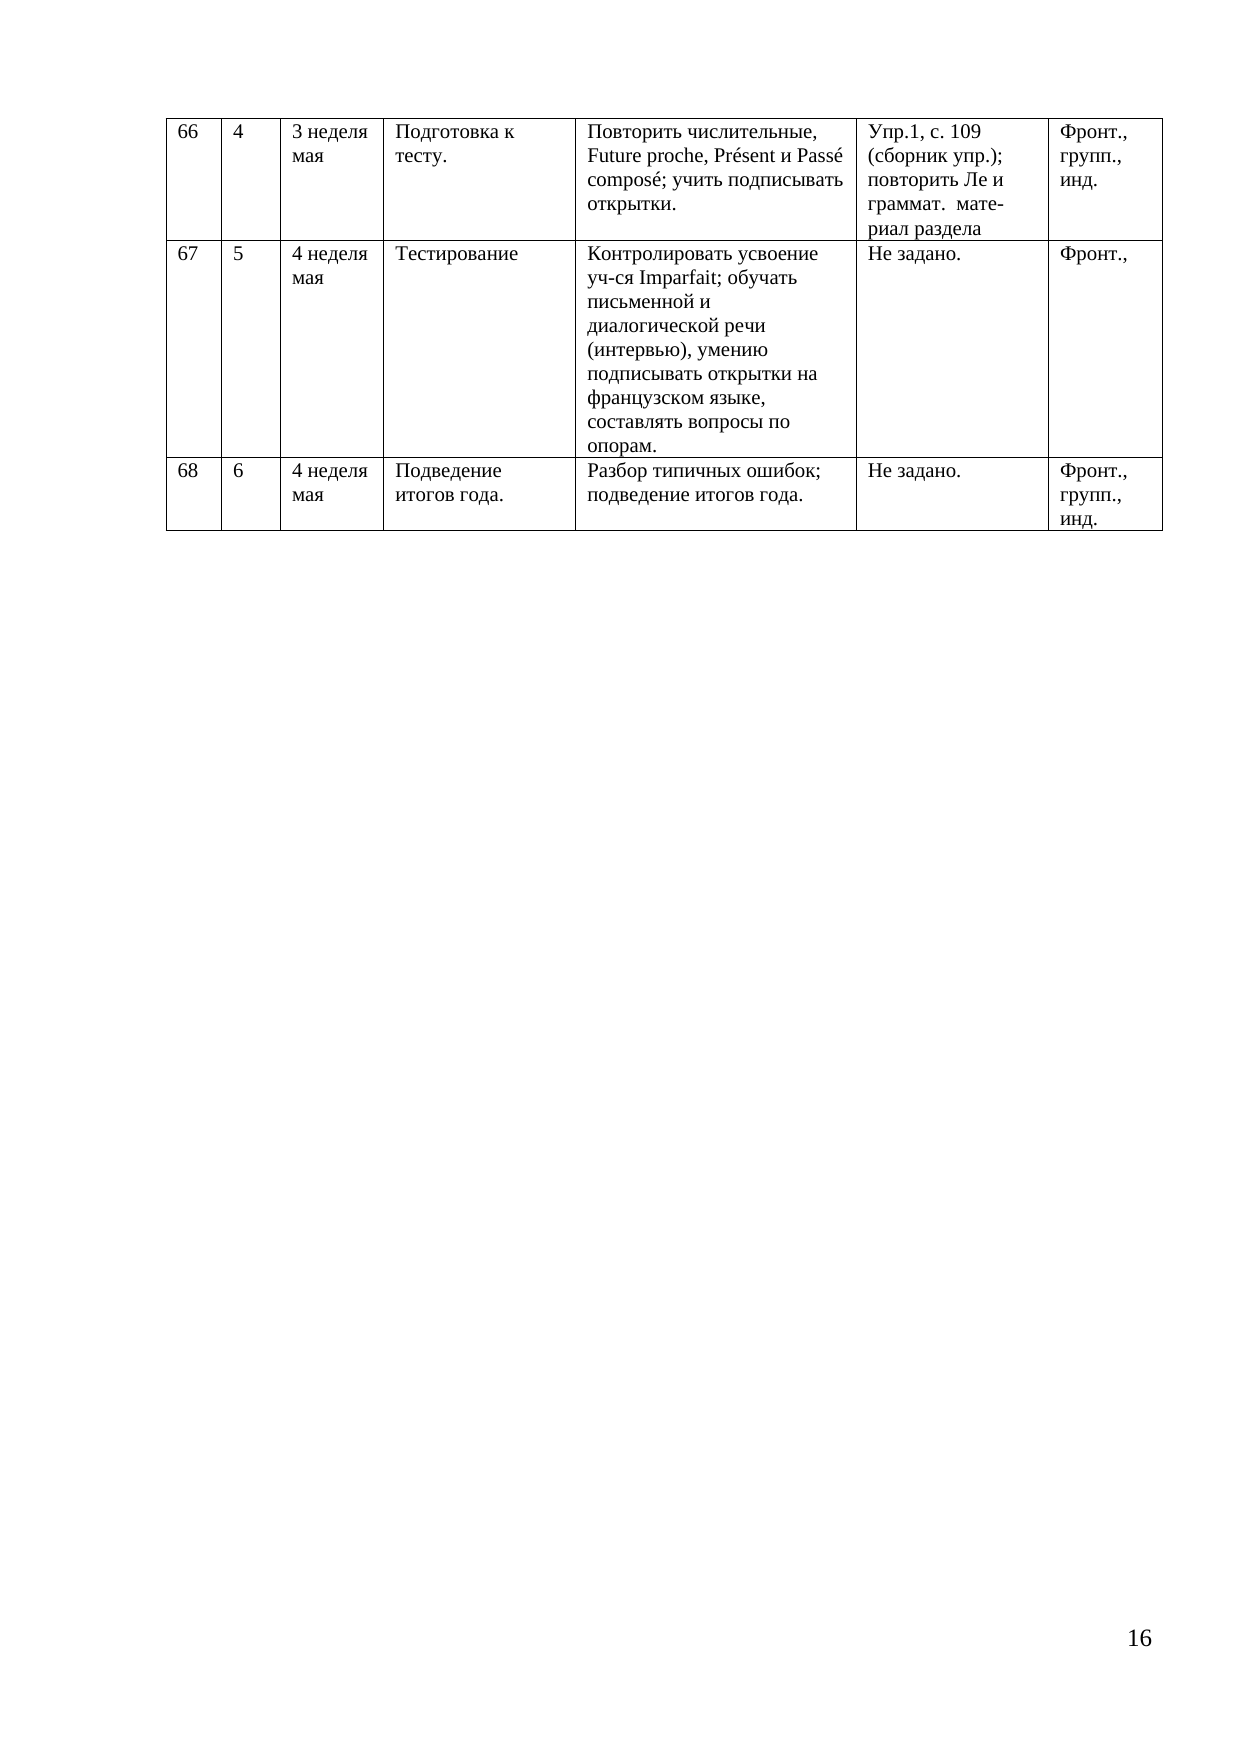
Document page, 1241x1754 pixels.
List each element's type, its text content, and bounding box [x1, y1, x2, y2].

table_cell Фронт., групп., инд. [1049, 458, 1162, 530]
table_cell 5 [222, 241, 280, 457]
table_cell Подготовка к тесту. [384, 119, 575, 239]
table_cell Не задано. [857, 241, 1048, 457]
table_cell 66 [167, 119, 221, 239]
table_cell Упр.1, с. 109 (сборник упр.); повторить Ле и граммат. мате-риал раздела [857, 119, 1048, 239]
table_cell 4 неделя мая [281, 241, 383, 457]
table_cell 68 [167, 458, 221, 530]
table_cell Контролировать усвоение уч-ся Imparfait; обучать письменной и диалогической речи (интервью), умению подписывать открытки на французском языке, составлять вопросы по опорам. [576, 241, 856, 457]
table_cell Фронт., [1049, 241, 1162, 457]
table_cell Не задано. [857, 458, 1048, 530]
table_cell 6 [222, 458, 280, 530]
table_cell 67 [167, 241, 221, 457]
table_cell Тестирование [384, 241, 575, 457]
table_cell Разбор типичных ошибок; подведение итогов года. [576, 458, 856, 530]
table_cell 4 неделя мая [281, 458, 383, 530]
table_cell Повторить числительные, Future proche, Présent и Passé composé; учить подписывать открытки. [576, 119, 856, 239]
table_cell 3 неделя мая [281, 119, 383, 239]
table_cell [1049, 119, 1162, 239]
table_cell 4 [222, 119, 280, 239]
table_cell Подведение итогов года. [384, 458, 575, 530]
